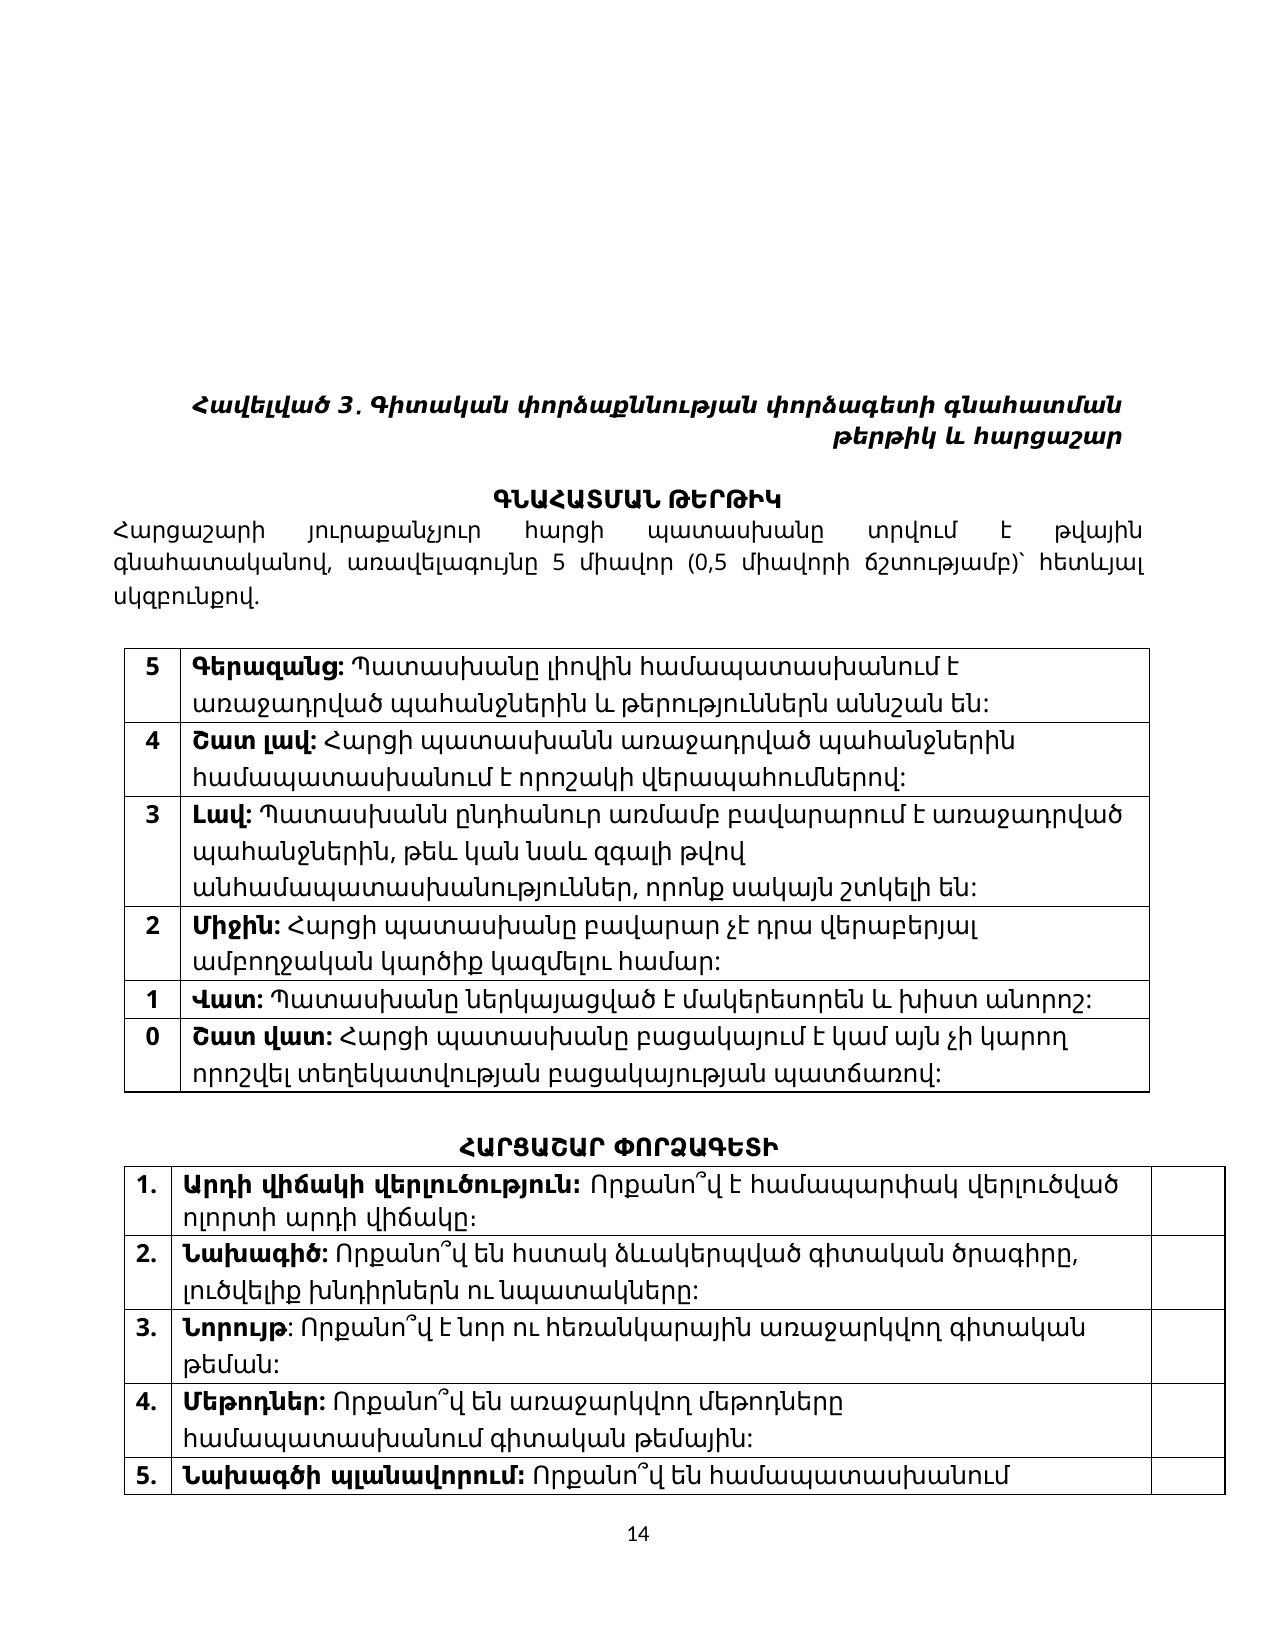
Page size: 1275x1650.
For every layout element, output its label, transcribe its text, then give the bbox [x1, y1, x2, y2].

table_cell Նորույթ: Որքանո՞վ է նոր ու հեռանկարային առաջարկվող գիտական թեման: [172, 1310, 1151, 1383]
table_header [125, 1167, 171, 1235]
table_cell [125, 1384, 171, 1457]
table_cell [125, 1458, 171, 1494]
table_cell [125, 1236, 171, 1309]
table_cell 0 [125, 1019, 180, 1091]
table_cell 2 [125, 907, 180, 980]
table_cell [1152, 1384, 1224, 1457]
text ՀԱՐՑԱՇԱՐ ՓՈՐՁԱԳԵՏԻ [113, 1129, 1125, 1163]
table_header 5 [125, 649, 180, 722]
table_header Արդի վիճակի վերլուծություն։ Որքանո՞վ է համապարփակ վերլուծված ոլորտի արդի վիճակը։ [172, 1167, 1151, 1235]
table_header [1152, 1167, 1224, 1235]
table_cell Նախագիծ: Որքանո՞վ են հստակ ձևակերպված գիտական ծրագիրը, լուծվելիք խնդիրներն ու նպատակները: [172, 1236, 1151, 1309]
table_cell [1152, 1310, 1224, 1383]
text Հավելված 3․ Գիտական փորձաքննության փորձագետի գնահատման թերթիկ և հարցաշար [150, 391, 1125, 450]
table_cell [172, 1458, 1151, 1494]
table_cell Մեթոդներ: Որքանո՞վ են առաջարկվող մեթոդները համապատասխանում գիտական թեմային: [172, 1384, 1151, 1457]
table_cell 1 [125, 981, 180, 1017]
text ԳՆԱՀԱՏՄԱՆ ԹԵՐԹԻԿ [150, 485, 1125, 514]
table_cell Միջին: Հարցի պատասխանը բավարար չէ դրա վերաբերյալ ամբողջական կարծիք կազմելու համար: [181, 907, 1149, 980]
table_cell [1152, 1458, 1224, 1494]
table_cell 3 [125, 797, 180, 906]
table_cell Լավ: Պատասխանն ընդհանուր առմամբ բավարարում է առաջադրված պահանջներին, թեև կան նաև զգալի թվով անհամապատասխանություններ, որոնք սակայն շտկելի են: [181, 797, 1149, 906]
table_cell [1152, 1236, 1224, 1309]
table_cell Շատ լավ: Հարցի պատասխանն առաջադրված պահանջներին համապատասխանում է որոշակի վերապահումներով: [181, 723, 1149, 796]
table_cell Շատ վատ: Հարցի պատասխանը բացակայում է կամ այն չի կարող որոշվել տեղեկատվության բացակայության պատճառով: [181, 1019, 1149, 1091]
table_cell 4 [125, 723, 180, 796]
table_header Գերազանց: Պատասխանը լիովին համապատասխանում է առաջադրված պահանջներին և թերություններն աննշան են: [181, 649, 1149, 722]
table_cell Վատ: Պատասխանը ներկայացված է մակերեսորեն և խիստ անորոշ: [181, 981, 1149, 1017]
table_cell [125, 1310, 171, 1383]
text Հարցաշարի յուրաքանչյուր հարցի պատասխանը տրվում է թվային գնահատականով, առավելագույնը 5 միավոր (0,5 միավորի ճշտությամբ)` հետևյալ սկզբունքով. [113, 517, 1143, 611]
